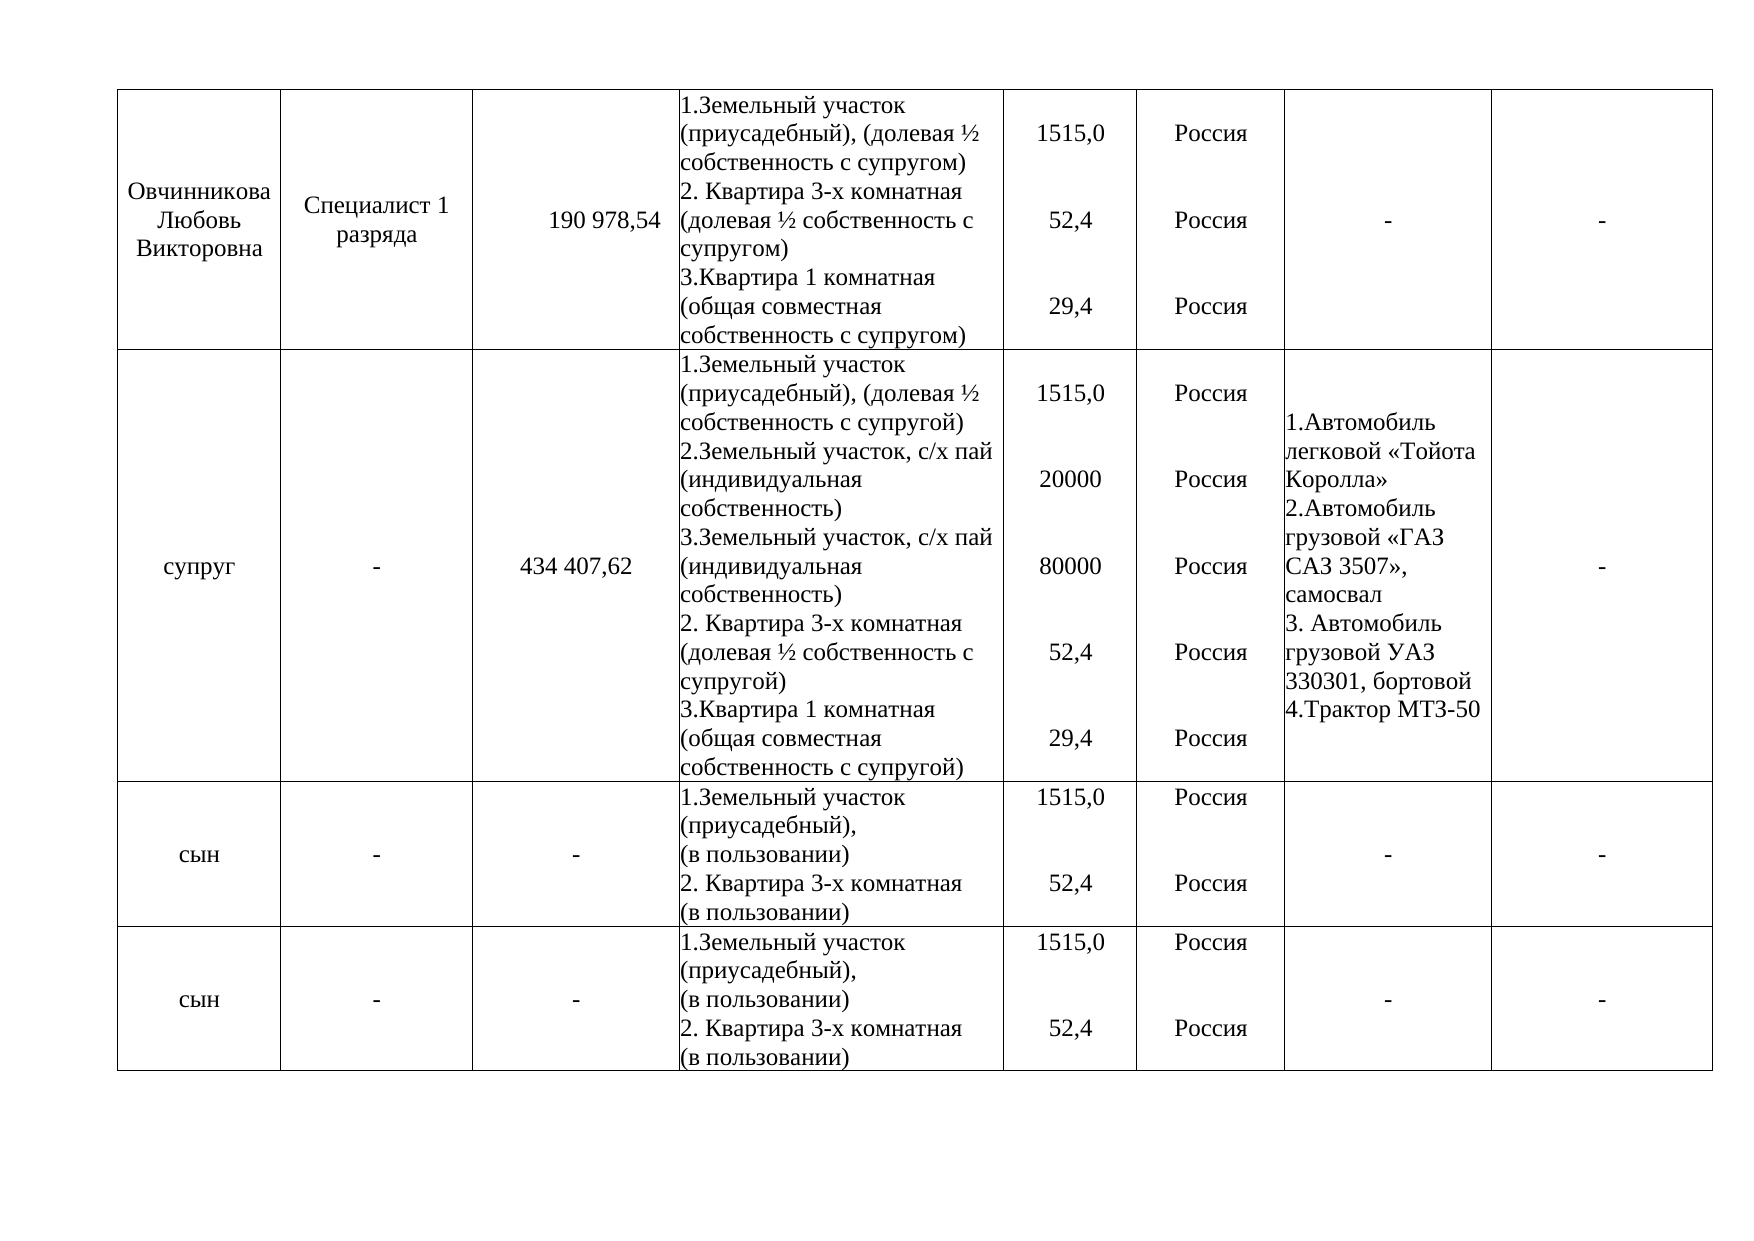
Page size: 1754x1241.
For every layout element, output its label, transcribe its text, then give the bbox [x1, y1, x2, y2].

table_cell - [281, 927, 472, 1070]
table_cell - [473, 927, 679, 1070]
table_cell 1515,0 20000 80000 52,4 29,4 [1004, 350, 1136, 781]
table_cell - [1492, 782, 1712, 926]
table_cell Россия Россия Россия [1137, 90, 1284, 348]
table_cell 1.Земельный участок (приусадебный), (в пользовании) 2. Квартира 3-х комнатная (в пользовании) [680, 782, 1003, 926]
table_cell 1.Земельный участок (приусадебный), (в пользовании) 2. Квартира 3-х комнатная (в пользовании) [680, 927, 1003, 1070]
table_cell - [1285, 90, 1491, 348]
table_cell 1515,0 52,4 [1004, 927, 1136, 1070]
table_cell - [1492, 350, 1712, 781]
table_cell 1515,0 52,4 [1004, 782, 1136, 926]
table_cell супруг [118, 350, 280, 781]
table_cell 190 978,54 [473, 90, 679, 348]
table_cell Россия Россия [1137, 782, 1284, 926]
table_cell Овчинникова Любовь Викторовна [118, 90, 280, 348]
table_cell - [473, 782, 679, 926]
table_cell - [281, 782, 472, 926]
table_cell сын [118, 782, 280, 926]
table_cell Россия Россия Россия Россия Россия [1137, 350, 1284, 781]
table_cell - [1492, 927, 1712, 1070]
table_cell - [1492, 90, 1712, 348]
table_cell сын [118, 927, 280, 1070]
table_cell - [1285, 782, 1491, 926]
table_cell - [281, 350, 472, 781]
table_cell 1.Земельный участок (приусадебный), (долевая ½ собственность с супругой) 2.Земельный участок, с/х пай (индивидуальная собственность) 3.Земельный участок, с/х пай (индивидуальная собственность) 2. Квартира 3-х комнатная (долевая ½ собственность с супругой) 3.Квартира 1 комнатная (общая совместная собственность с супругой) [680, 350, 1003, 781]
table_cell Россия Россия [1137, 927, 1284, 1070]
table_cell - [1285, 927, 1491, 1070]
table_cell 1515,0 52,4 29,4 [1004, 90, 1136, 348]
table_cell 1.Автомобиль легковой «Тойота Королла» 2.Автомобиль грузовой «ГАЗ САЗ 3507», самосвал 3. Автомобиль грузовой УАЗ 330301, бортовой 4.Трактор МТЗ-50 [1285, 350, 1491, 781]
table_cell 1.Земельный участок (приусадебный), (долевая ½ собственность с супругом) 2. Квартира 3-х комнатная (долевая ½ собственность с супругом) 3.Квартира 1 комнатная (общая совместная собственность с супругом) [680, 90, 1003, 348]
table_cell Специалист 1 разряда [281, 90, 472, 348]
table_cell 434 407,62 [473, 350, 679, 781]
